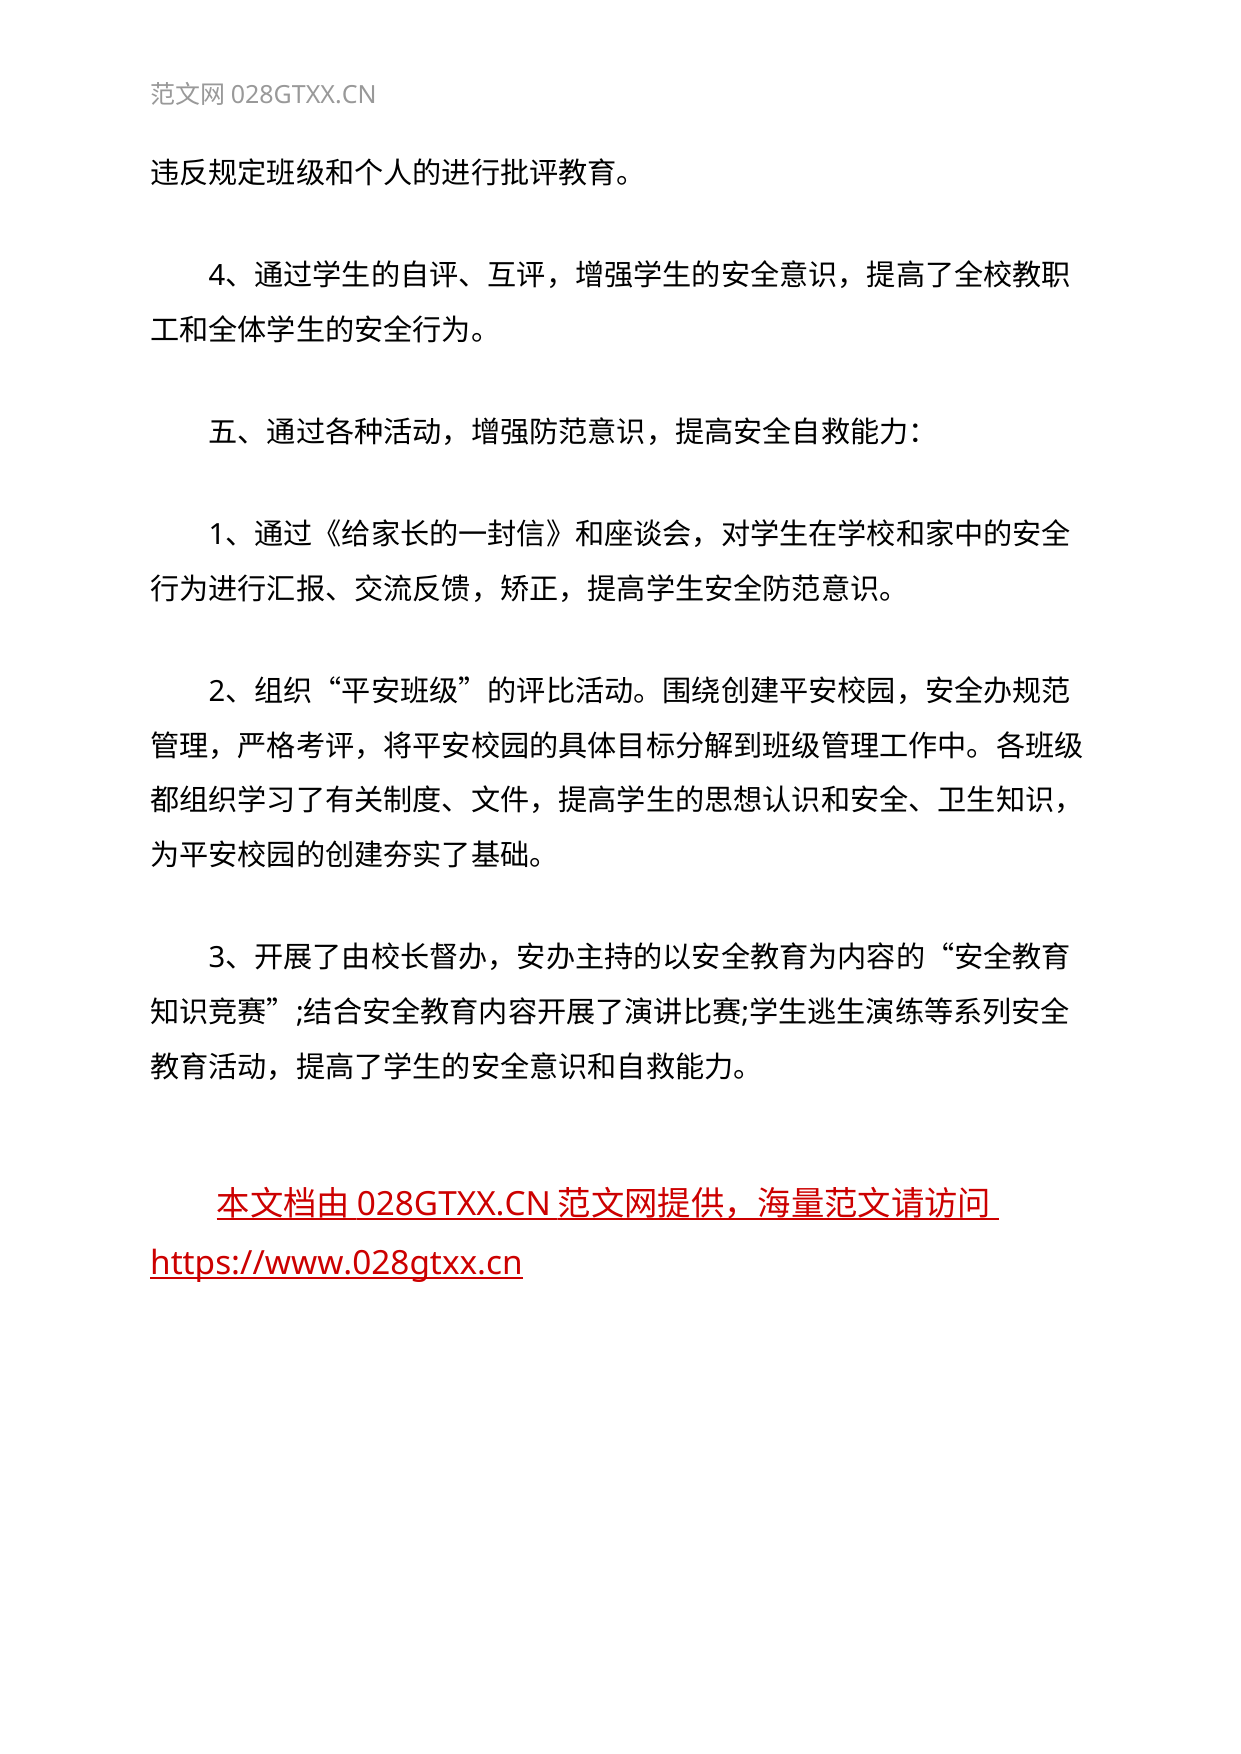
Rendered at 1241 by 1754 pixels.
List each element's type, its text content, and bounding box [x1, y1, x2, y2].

text 2、组织“平安班级”的评比活动。围绕创建平安校园，安全办规范管理，严格考评，将平安校园的具体目标分解到班级管理工作中。各班级都组织学习了有关制度、文件，提高学生的思想认识和安全、卫生知识，为平安校园的创建夯实了基础。 [150, 667, 1090, 874]
text 五、通过各种活动，增强防范意识，提高安全自救能力： [150, 408, 1090, 451]
text 本文档由028GTXX.CN范文网提供，海量范文请访问 https://www.028gtxx.cn [150, 1177, 1090, 1284]
text 3、开展了由校长督办，安办主持的以安全教育为内容的“安全教育知识竞赛”;结合安全教育内容开展了演讲比赛;学生逃生演练等系列安全教育活动，提高了学生的安全意识和自救能力。 [150, 934, 1090, 1086]
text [150, 150, 1090, 192]
text 1、通过《给家长的一封信》和座谈会，对学生在学校和家中的安全行为进行汇报、交流反馈，矫正，提高学生安全防范意识。 [150, 510, 1090, 608]
text 4、通过学生的自评、互评，增强学生的安全意识，提高了全校教职工和全体学生的安全行为。 [150, 252, 1090, 349]
